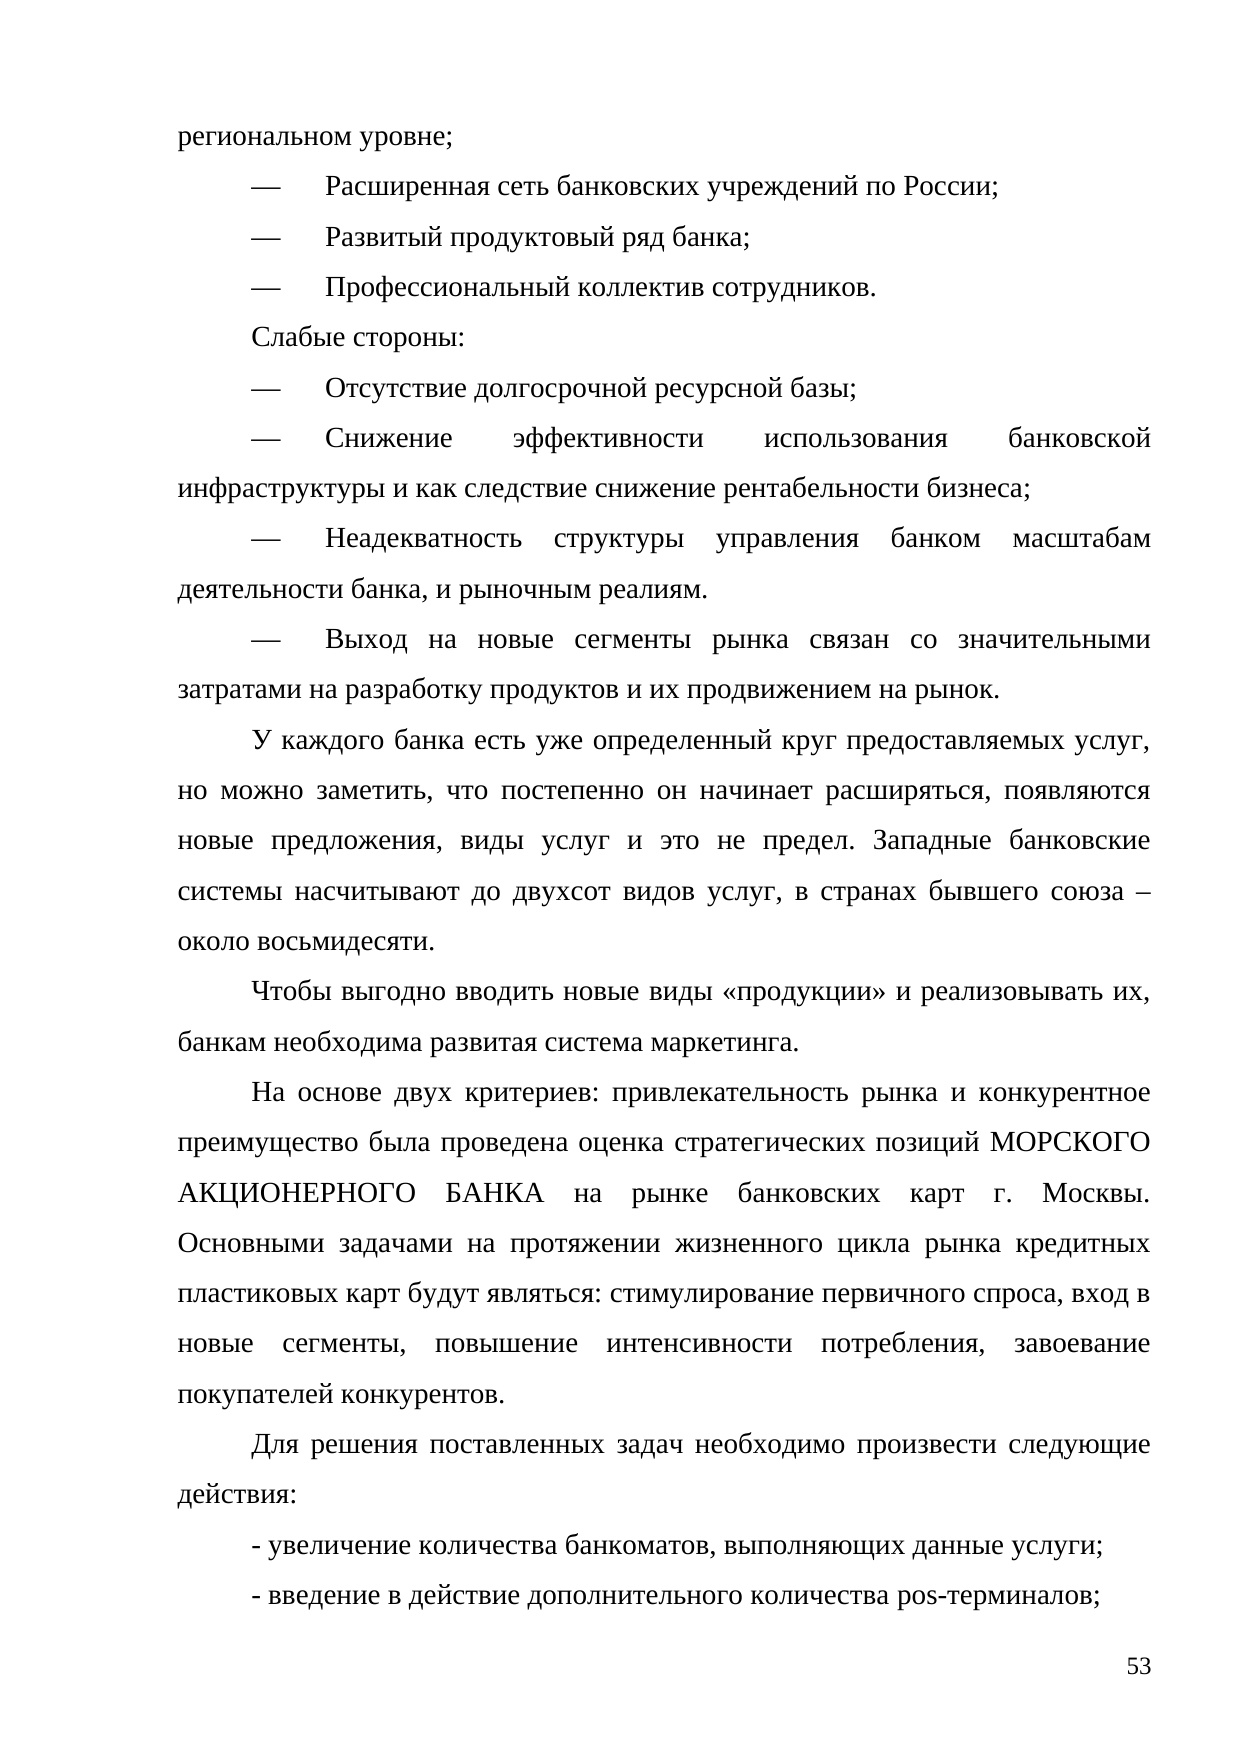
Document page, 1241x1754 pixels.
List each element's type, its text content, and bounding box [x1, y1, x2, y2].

text - введение в действие дополнительного количества pos-терминалов; [177, 1577, 1152, 1611]
text Чтобы выгодно вводить новые виды «продукции» и реализовывать их, банкам необходима развитая система маркетинга. [177, 973, 1152, 1057]
text - увеличение количества банкоматов, выполняющих данные услуги; [177, 1527, 1152, 1560]
text Слабые стороны: [177, 319, 1152, 353]
text На основе двух критериев: привлекательность рынка и конкурентное преимущество была проведена оценка стратегических позиций МОРСКОГО АКЦИОНЕРНОГО БАНКА на рынке банковских карт г. Москвы. Основными задачами на протяжении жизненного цикла рынка кредитных пластиковых карт будут являться: стимулирование первичного спроса, вход в новые сегменты, повышение интенсивности потребления, завоевание покупателей конкурентов. [177, 1074, 1152, 1409]
list Неадекватность структуры управления банком масштабам деятельности банка, и рыночным реалиям. [177, 521, 1152, 604]
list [177, 118, 1152, 152]
list Выход на новые сегменты рынка связан со значительными затратами на разработку продуктов и их продвижением на рынок. [177, 621, 1152, 705]
list Снижение эффективности использования банковской инфраструктуры и как следствие снижение рентабельности бизнеса; [177, 420, 1152, 504]
list Расширенная сеть банковских учреждений по России; [177, 168, 1152, 202]
list Отсутствие долгосрочной ресурсной базы; [177, 370, 1152, 403]
list Развитый продуктовый ряд банка; [177, 219, 1152, 252]
text Для решения поставленных задач необходимо произвести следующие действия: [177, 1426, 1152, 1510]
list Профессиональный коллектив сотрудников. [177, 269, 1152, 303]
text У каждого банка есть уже определенный круг предоставляемых услуг, но можно заметить, что постепенно он начинает расширяться, появляются новые предложения, виды услуг и это не предел. Западные банковские системы насчитывают до двухсот видов услуг, в странах бывшего союза – около восьмидесяти. [177, 722, 1152, 957]
